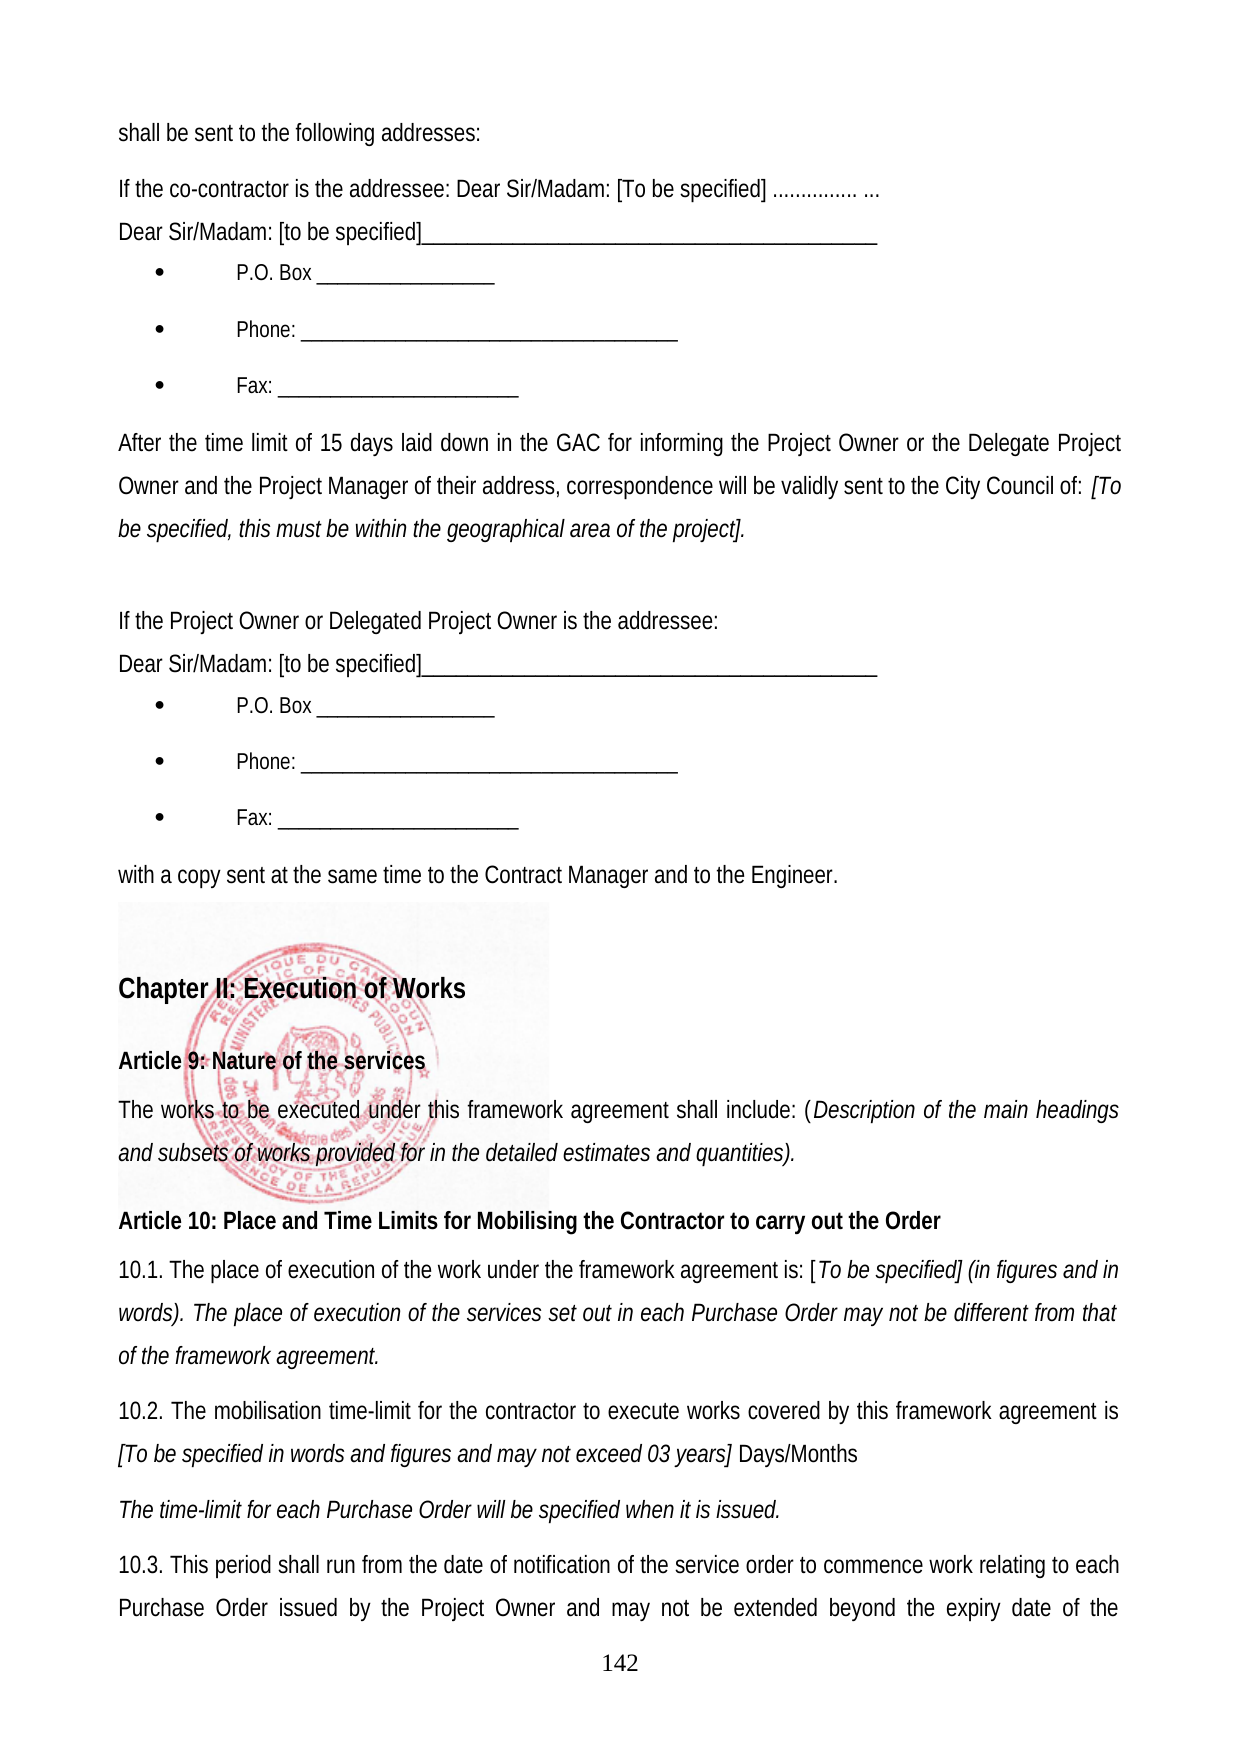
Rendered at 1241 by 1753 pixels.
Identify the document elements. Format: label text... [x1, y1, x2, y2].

picture [118, 1074, 550, 1095]
list P.O. Box _________________ [156, 259, 1122, 286]
list Phone: ____________________________________ [156, 748, 1122, 774]
text with a copy sent at the same time to the Contract Manager and to the Engineer. [118, 860, 1122, 889]
list Phone: ____________________________________ [156, 316, 1122, 342]
text 10.1. The place of execution of the work under the framework agreement is: [To be specified] (in figures and in words). The place of execution of the services set out in each Purchase Order may not be different from that of the framework agreement. [118, 1255, 1122, 1369]
picture [118, 1167, 550, 1206]
picture [118, 902, 550, 971]
text Chapter II: Execution of Works [118, 971, 1122, 1004]
text Dear Sir/Madam: [to be specified]________________________________________ [118, 649, 1122, 677]
text 10.2. The mobilisation time-limit for the contractor to execute works covered by this framework agreement is [To be specified in words and figures and may not exceed 03 years] Days/Months [118, 1396, 1122, 1468]
list Fax: _______________________ [156, 372, 1122, 398]
text The works to be executed under this framework agreement shall include: (Description of the main headings and subsets of works provided for in the detailed estimates and quantities). [118, 1095, 1122, 1167]
picture [118, 1004, 550, 1046]
text Article 9: Nature of the services [118, 1046, 1122, 1074]
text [118, 118, 1122, 147]
text The time-limit for each Purchase Order will be specified when it is issued. [118, 1495, 1122, 1523]
text Article 10: Place and Time Limits for Mobilising the Contractor to carry out the Order [118, 1206, 1122, 1234]
text After the time limit of 15 days laid down in the GAC for informing the Project Owner or the Delegate Project Owner and the Project Manager of their address, correspondence will be validly sent to the City Council of: [To be specified, this must be within the geographical area of the project]. [118, 428, 1124, 542]
list P.O. Box _________________ [156, 692, 1122, 718]
list Fax: _______________________ [156, 804, 1122, 830]
text Dear Sir/Madam: [to be specified]________________________________________ [118, 216, 1122, 245]
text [118, 1550, 1122, 1622]
text If the Project Owner or Delegated Project Owner is the addressee: [118, 606, 1122, 634]
text If the co-contractor is the addressee: Dear Sir/Madam: [To be specified] ............... ... [118, 173, 1122, 202]
